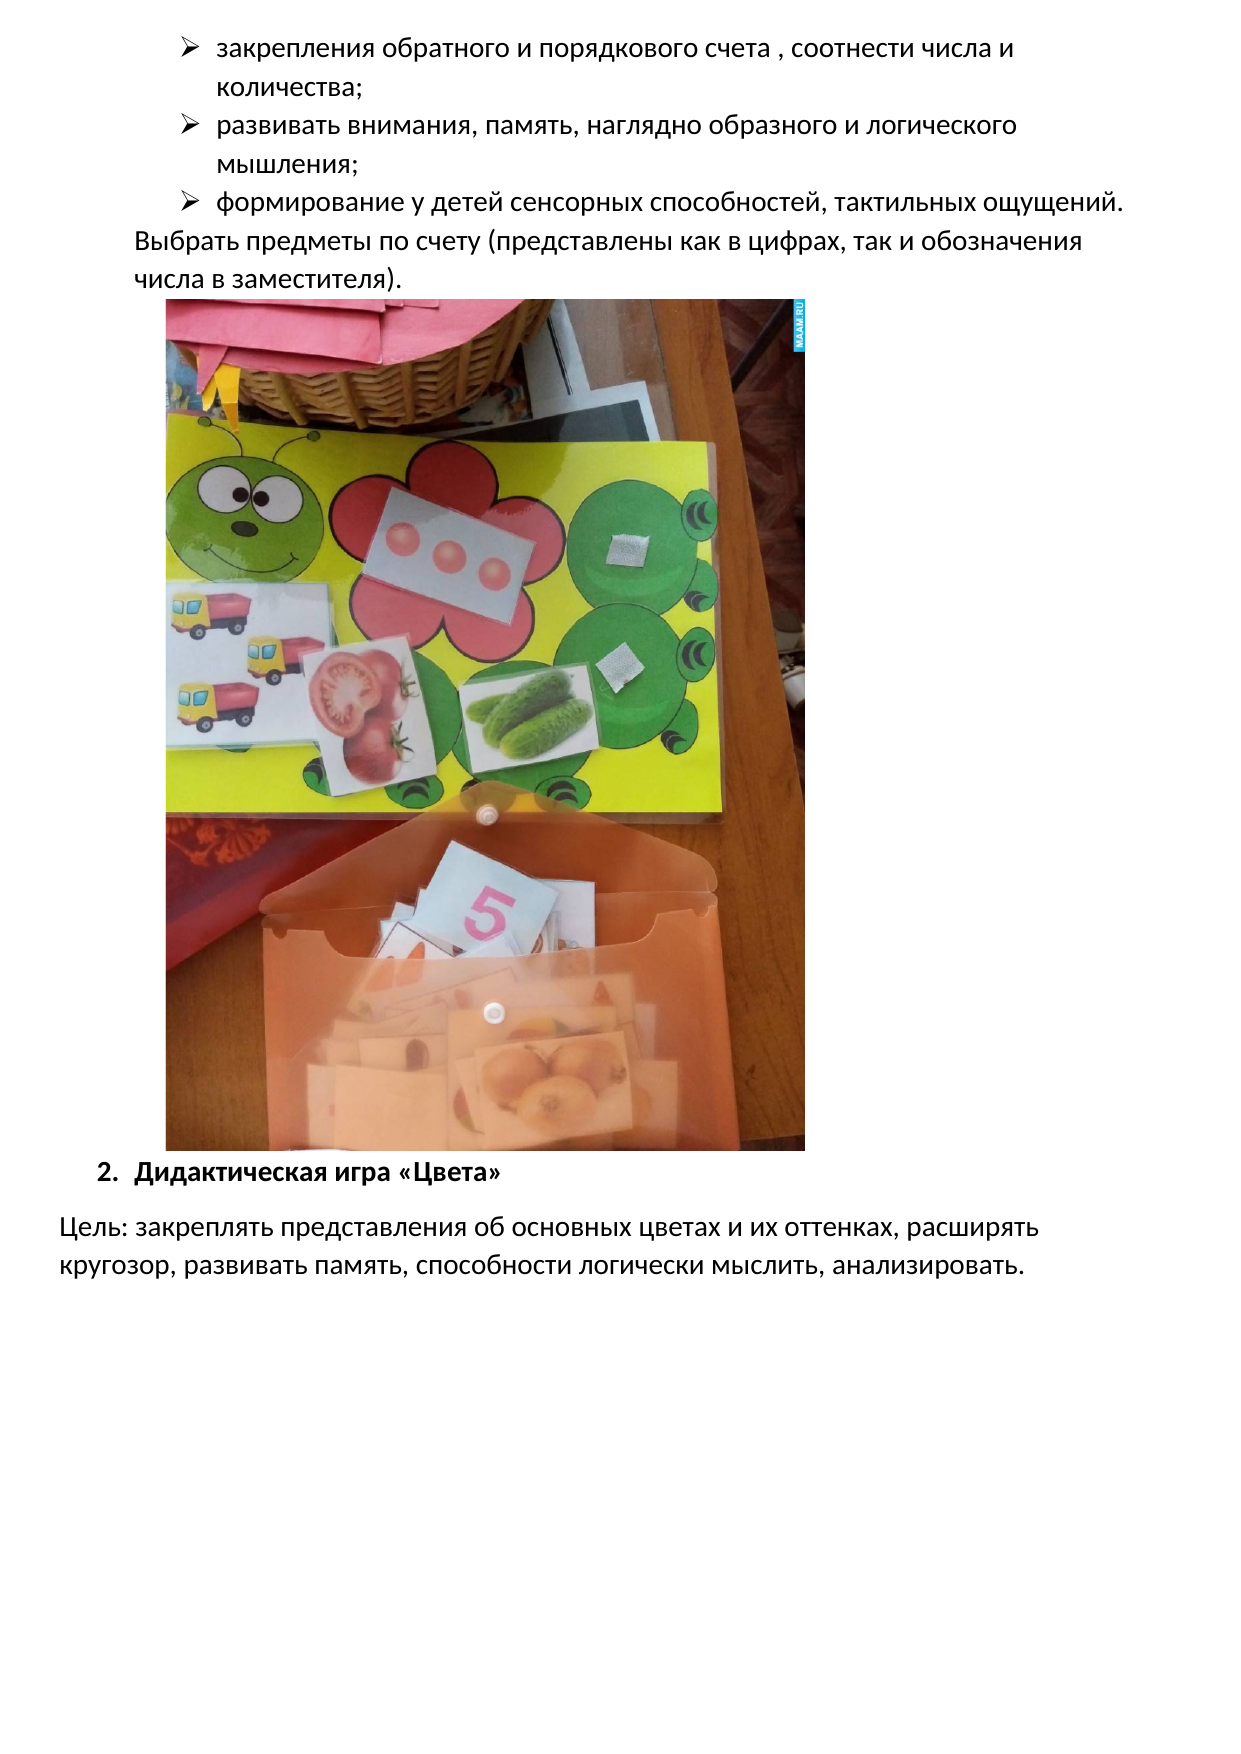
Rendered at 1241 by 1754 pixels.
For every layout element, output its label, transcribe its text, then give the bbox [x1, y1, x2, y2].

list закрепления обратного и порядкового счета , соотнести числа и количества; [178, 29, 1152, 104]
text Цель: закреплять представления об основных цветах и их оттенках, расширять кругозор, развивать память, способности логически мыслить, анализировать. [59, 1208, 1152, 1282]
list формирование у детей сенсорных способностей, тактильных ощущений. [178, 183, 1152, 219]
list развивать внимания, память, наглядно образного и логического мышления; [178, 106, 1152, 181]
picture [166, 300, 805, 1150]
list Выбрать предметы по счету (представлены как в цифрах, так и обозначения числа в заместителя). [134, 222, 1152, 296]
list Дидактическая игра «Цвета» [97, 1153, 1152, 1188]
